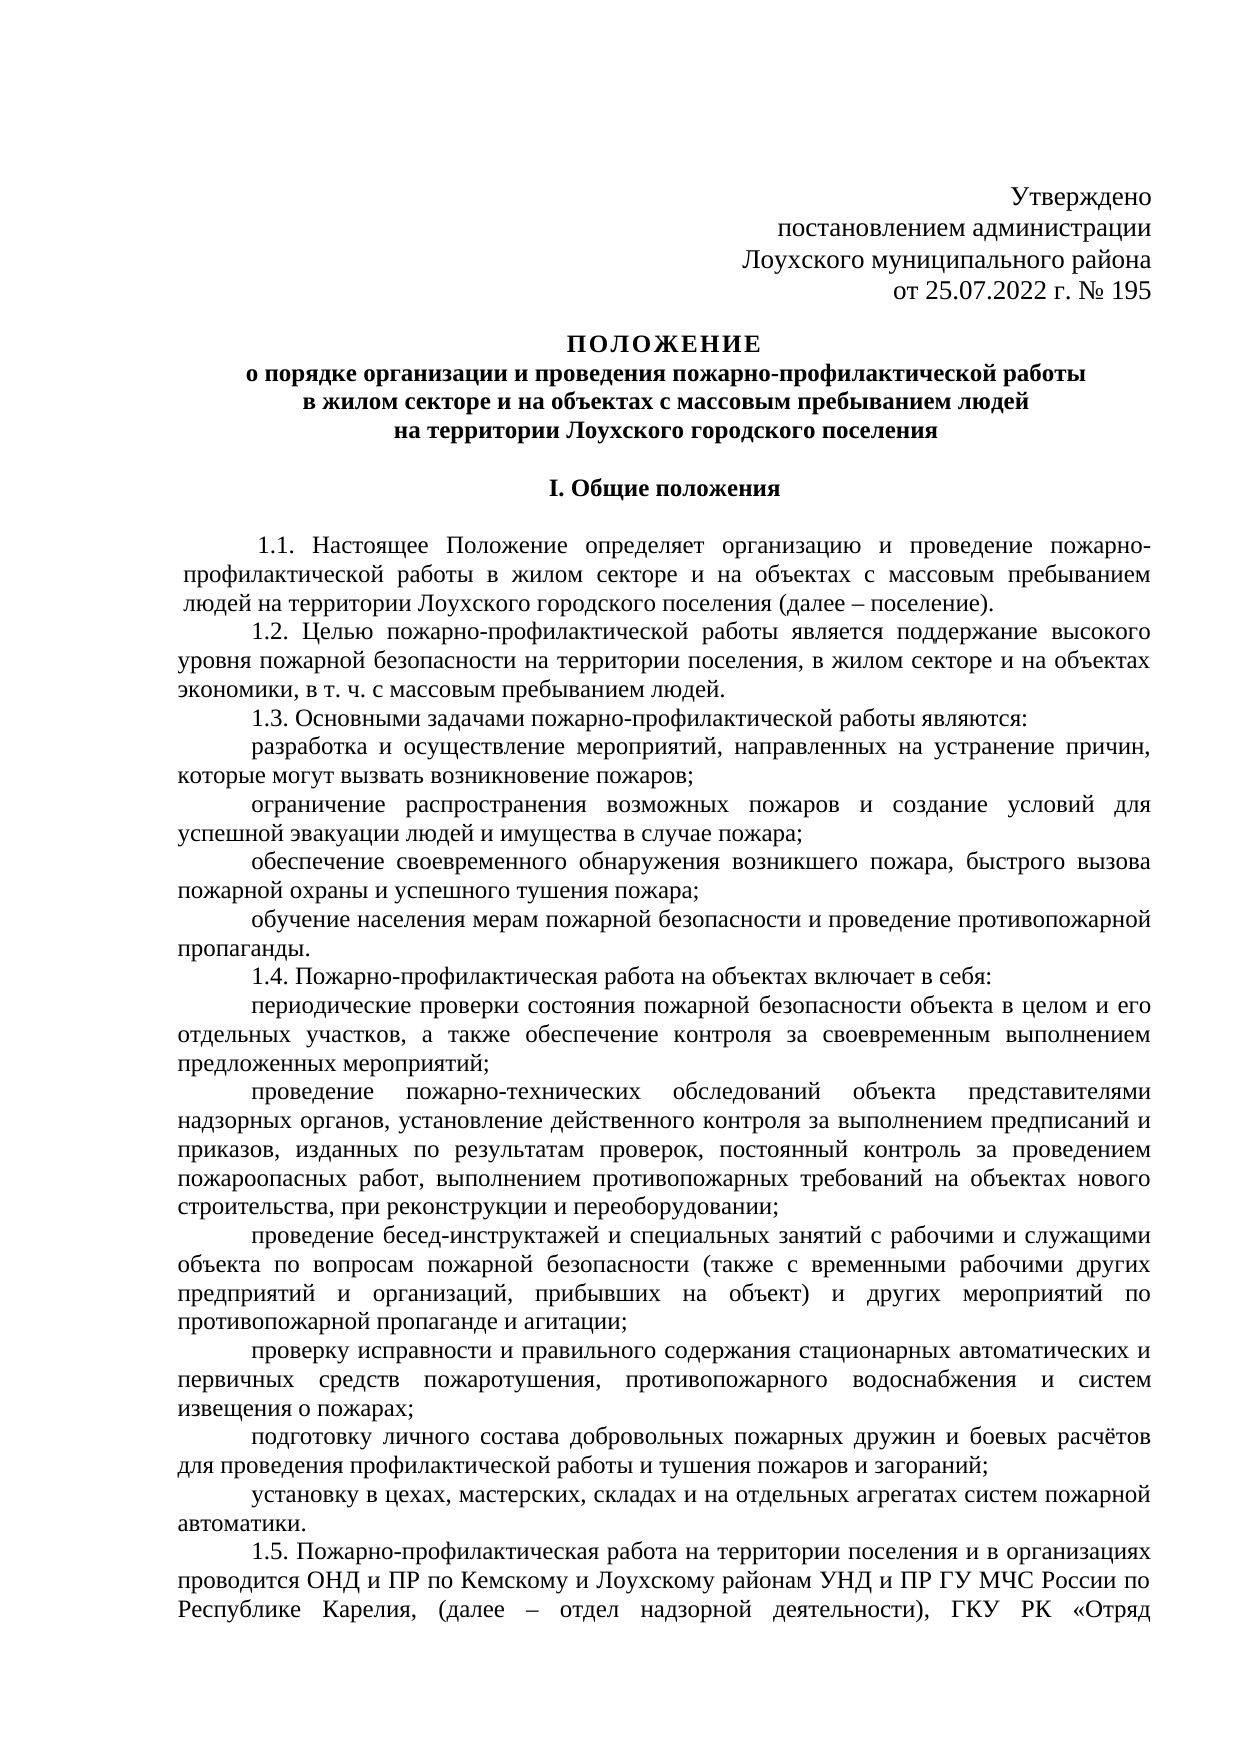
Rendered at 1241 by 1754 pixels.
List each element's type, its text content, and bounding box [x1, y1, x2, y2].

text в жилом секторе и на объектах с массовым пребыванием людей [180, 386, 1152, 415]
text от 25.07.2022 г. № 195 [650, 274, 1152, 305]
text 1.3. Основными задачами пожарно-профилактической работы являются: [177, 703, 1152, 731]
text постановлением администрации [177, 212, 1152, 243]
text проведение пожарно-технических обследований объекта представителями надзорных органов, установление действенного контроля за выполнением предписаний и приказов, изданных по результатам проверок, постоянный контроль за проведением пожароопасных работ, выполнением противопожарных требований на объектах нового строительства, при реконструкции и переоборудовании; [177, 1076, 1152, 1220]
text о порядке организации и проведения пожарно-профилактической работы [180, 358, 1152, 386]
text проверку исправности и правильного содержания стационарных автоматических и первичных средств пожаротушения, противопожарного водоснабжения и систем извещения о пожарах; [177, 1335, 1152, 1421]
text на территории Лоухского городского поселения [180, 415, 1152, 444]
text П О Л О Ж Е Н И Е [177, 329, 1152, 358]
text Лоухского муниципального района [650, 243, 1152, 274]
text Утверждено [177, 180, 1152, 212]
text 1.1. Настоящее Положение определяет организацию и проведение пожарно-профилактической работы в жилом секторе и на объектах с массовым пребыванием людей на территории Лоухского городского поселения (далее – поселение). [183, 530, 1152, 616]
text 1.2. Целью пожарно-профилактической работы является поддержание высокого уровня пожарной безопасности на территории поселения, в жилом секторе и на объектах экономики, в т. ч. с массовым пребыванием людей. [177, 616, 1152, 703]
text разработка и осуществление мероприятий, направленных на устранение причин, которые могут вызвать возникновение пожаров; [177, 731, 1152, 789]
text обучение населения мерам пожарной безопасности и проведение противопожарной пропаганды. [177, 904, 1152, 961]
text 1.4. Пожарно-профилактическая работа на объектах включает в себя: [177, 961, 1152, 990]
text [177, 1536, 1152, 1623]
text подготовку личного состава добровольных пожарных дружин и боевых расчётов для проведения профилактической работы и тушения пожаров и загораний; [177, 1421, 1152, 1479]
text I. Общие положения [177, 473, 1152, 501]
text проведение бесед-инструктажей и специальных занятий с рабочими и служащими объекта по вопросам пожарной безопасности (также с временными рабочими других предприятий и организаций, прибывших на объект) и других мероприятий по противопожарной пропаганде и агитации; [177, 1220, 1152, 1335]
text периодические проверки состояния пожарной безопасности объекта в целом и его отдельных участков, а также обеспечение контроля за своевременным выполнением предложенных мероприятий; [177, 990, 1152, 1076]
text установку в цехах, мастерских, складах и на отдельных агрегатах систем пожарной автоматики. [177, 1479, 1152, 1536]
text ограничение распространения возможных пожаров и создание условий для успешной эвакуации людей и имущества в случае пожара; [177, 789, 1152, 846]
text обеспечение своевременного обнаружения возникшего пожара, быстрого вызова пожарной охраны и успешного тушения пожара; [177, 846, 1152, 904]
